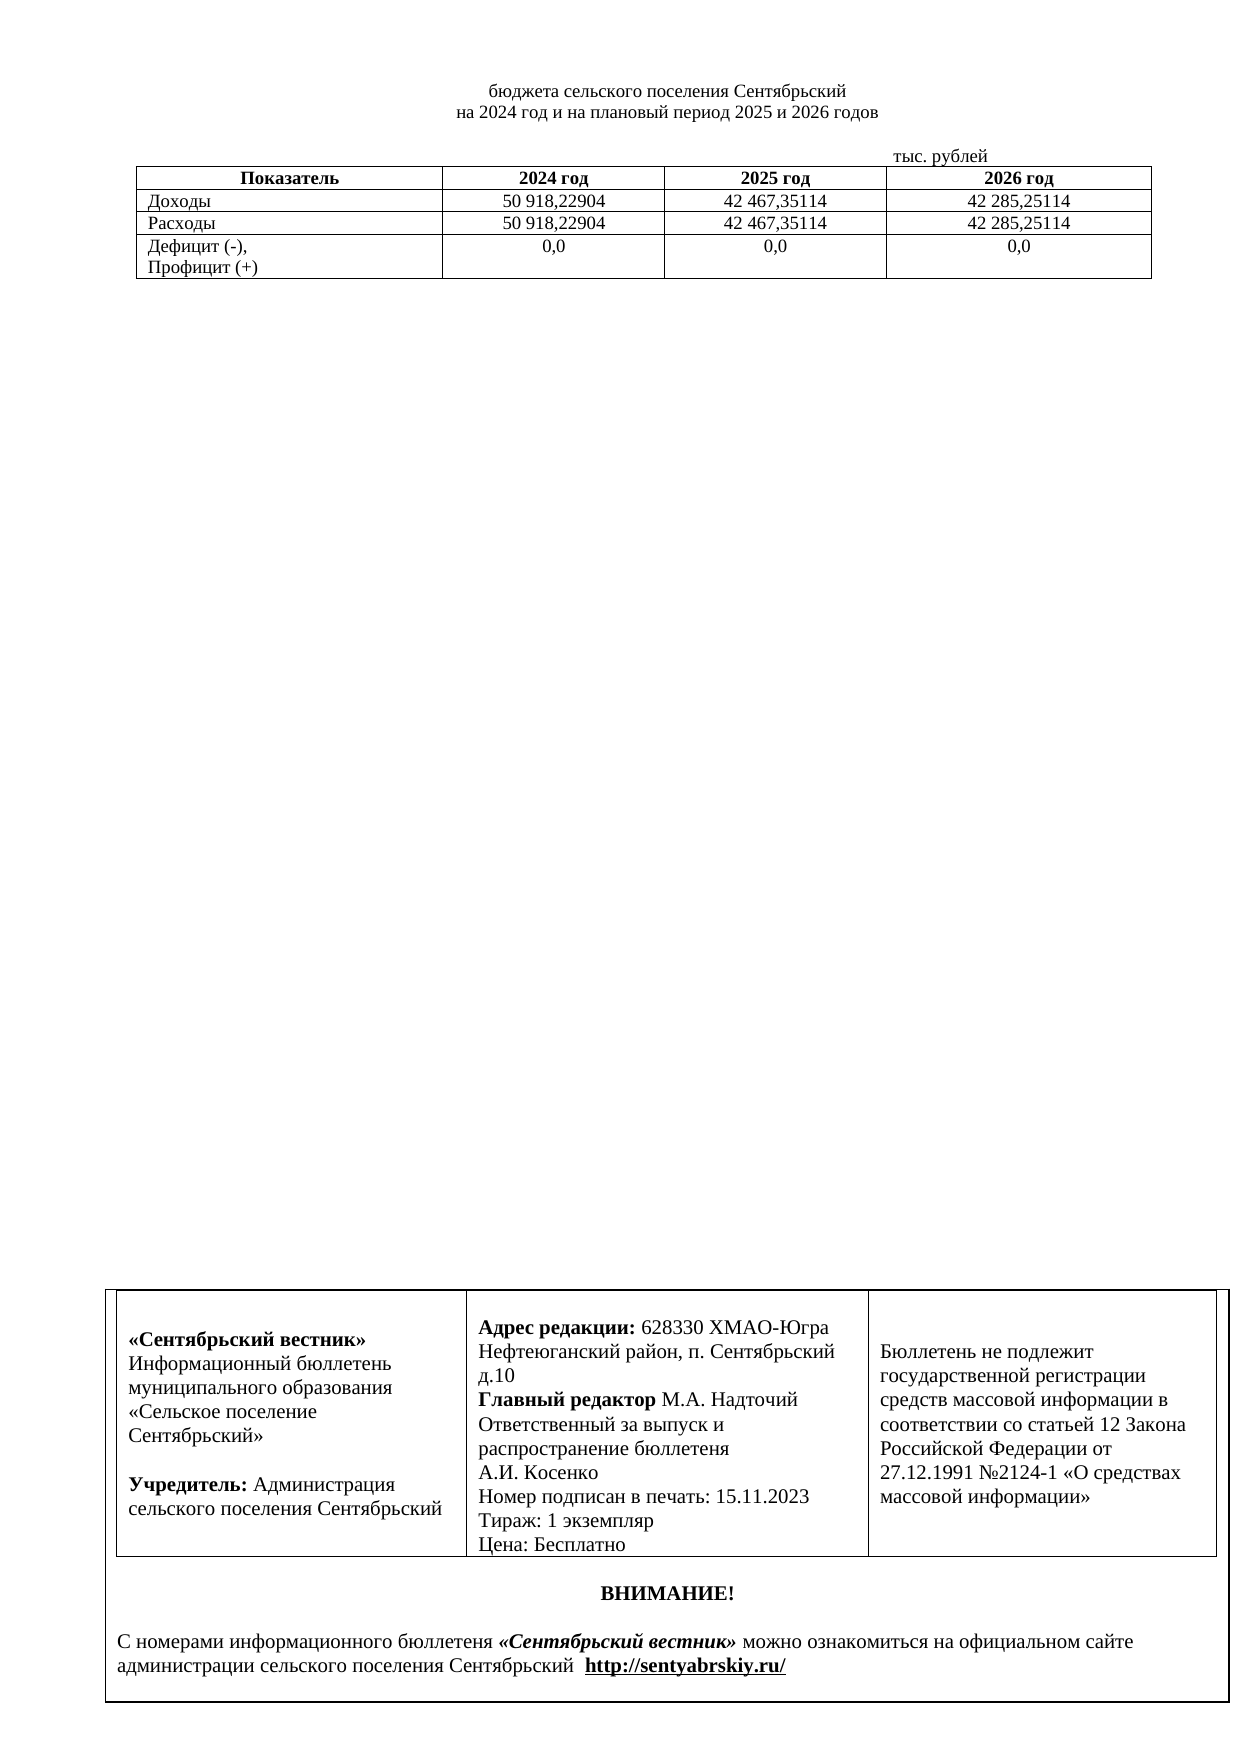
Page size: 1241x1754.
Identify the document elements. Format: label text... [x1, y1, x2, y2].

table_cell 42 285,25114 [887, 190, 1151, 211]
table_cell 0,0 [887, 235, 1151, 278]
table_cell 0,0 [665, 235, 886, 278]
table_header Показатель [137, 167, 442, 189]
text тыс. рублей [148, 144, 1187, 166]
table_cell Дефицит (-), Профицит (+) [137, 235, 442, 278]
table_cell 50 918,22904 [443, 212, 664, 234]
table_cell 50 918,22904 [443, 190, 664, 211]
text на 2024 год и на плановый период 2025 и 2026 годов [148, 101, 1187, 123]
table_cell Расходы [137, 212, 442, 234]
text бюджета сельского поселения Сентябрьский [148, 80, 1187, 101]
table_cell 42 467,35114 [665, 190, 886, 211]
table_cell 42 467,35114 [665, 212, 886, 234]
table_header 2024 год [443, 167, 664, 189]
table_header ВНИМАНИЕ! С номерами информационного бюллетеня «Сентябрьский вестник» можно ознакомиться на официальном сайте администрации сельского поселения Сентябрьский http://sentyabrskiy.ru/ [106, 1290, 1228, 1701]
table_cell Доходы [137, 190, 442, 211]
table_cell 0,0 [443, 235, 664, 278]
table_header 2026 год [887, 167, 1151, 189]
table_cell 42 285,25114 [887, 212, 1151, 234]
table_header 2025 год [665, 167, 886, 189]
